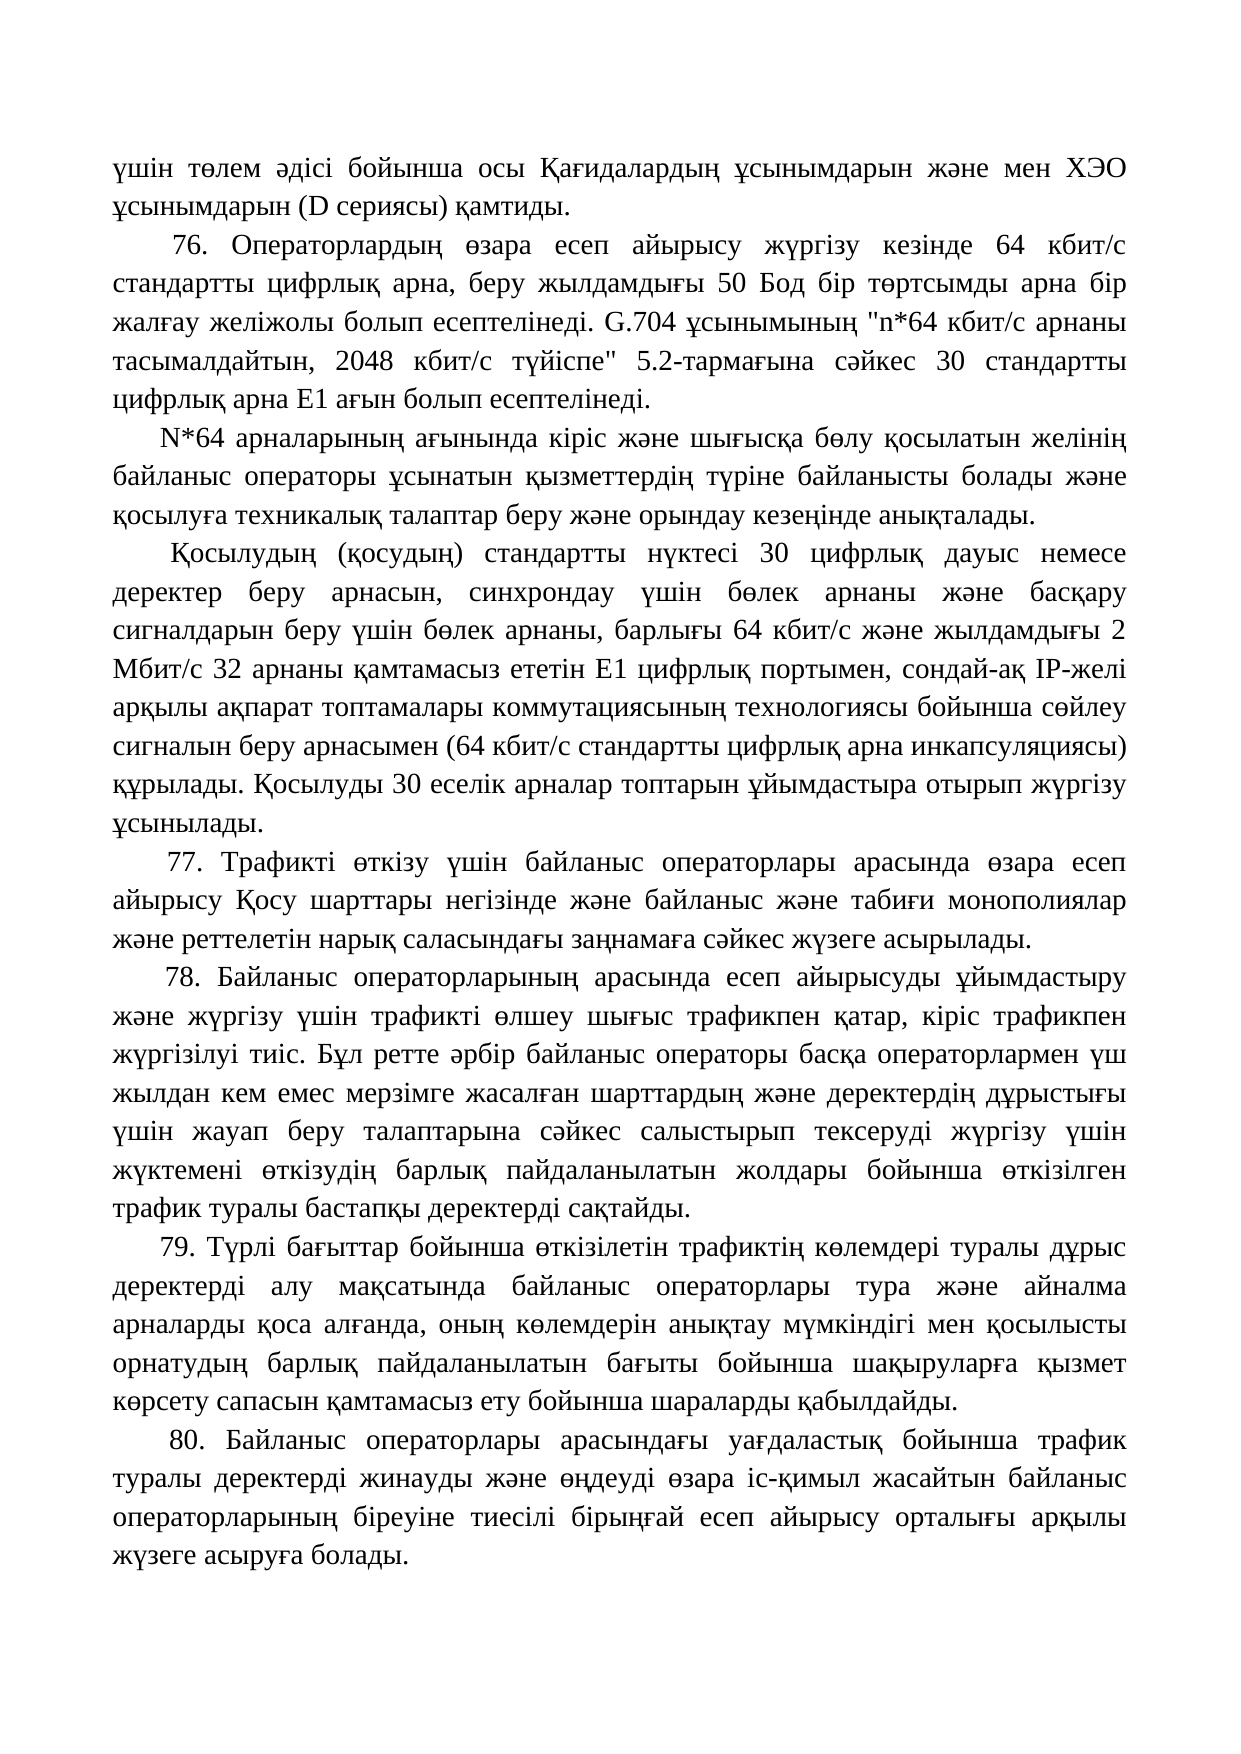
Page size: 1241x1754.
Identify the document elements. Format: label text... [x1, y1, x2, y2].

text 80. Байланыс операторлары арасындағы уағдаластық бойынша трафик туралы деректерді жинауды және өңдеуді өзара іс-қимыл жасайтын байланыс операторларының біреуіне тиесілі бірыңғай есеп айырысу орталығы арқылы жүзеге асыруға болады. [112, 1422, 1128, 1571]
text Қосылудың (қосудың) стандартты нүктесі 30 цифрлық дауыс немесе деректер беру арнасын, синхрондау үшін бөлек арнаны және басқару сигналдарын беру үшін бөлек арнаны, барлығы 64 кбит/с және жылдамдығы 2 Мбит/с 32 арнаны қамтамасыз ететін Е1 цифрлық портымен, сондай-ақ ІР-желі арқылы ақпарат топтамалары коммутациясының технологиясы бойынша сөйлеу сигналын беру арнасымен (64 кбит/с стандартты цифрлық арна инкапсуляциясы) құрылады. Қосылуды 30 еселік арналар топтарын ұйымдастыра отырып жүргізу ұсынылады. [112, 535, 1128, 839]
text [112, 150, 1128, 222]
text 77. Трафикті өткізу үшін байланыс операторлары арасында өзара есеп айырысу Қосу шарттары негізінде және байланыс және табиғи монополиялар және реттелетін нарық саласындағы заңнамаға сәйкес жүзеге асырылады. [112, 844, 1128, 954]
text 76. Операторлардың өзара есеп айырысу жүргізу кезінде 64 кбит/с стандартты цифрлық арна, беру жылдамдығы 50 Бод бір төртсымды арна бір жалғау желіжолы болып есептелінеді. G.704 ұсынымының "n*64 кбит/с арнаны тасымалдайтын, 2048 кбит/с түйіспе" 5.2-тармағына сәйкес 30 стандартты цифрлық арна Е1 ағын болып есептелінеді. [112, 227, 1128, 415]
text 78. Байланыс операторларының арасында есеп айырысуды ұйымдастыру және жүргізу үшін трафикті өлшеу шығыс трафикпен қатар, кіріс трафикпен жүргізілуі тиіс. Бұл ретте әрбір байланыс операторы басқа операторлармен үш жылдан кем емес мерзімге жасалған шарттардың және деректердің дұрыстығы үшін жауап беру талаптарына сәйкес салыстырып тексеруді жүргізу үшін жүктемені өткізудің барлық пайдаланылатын жолдары бойынша өткізілген трафик туралы бастапқы деректерді сақтайды. [112, 959, 1128, 1224]
text N*64 арналарының ағынында кіріс және шығысқа бөлу қосылатын желінің байланыс операторы ұсынатын қызметтердің түріне байланысты болады және қосылуға техникалық талаптар беру және орындау кезеңінде анықталады. [112, 420, 1128, 530]
text 79. Түрлі бағыттар бойынша өткізілетін трафиктің көлемдері туралы дұрыс деректерді алу мақсатында байланыс операторлары тура және айналма арналарды қоса алғанда, оның көлемдерін анықтау мүмкіндігі мен қосылысты орнатудың барлық пайдаланылатын бағыты бойынша шақыруларға қызмет көрсету сапасын қамтамасыз ету бойынша шараларды қабылдайды. [112, 1229, 1128, 1417]
